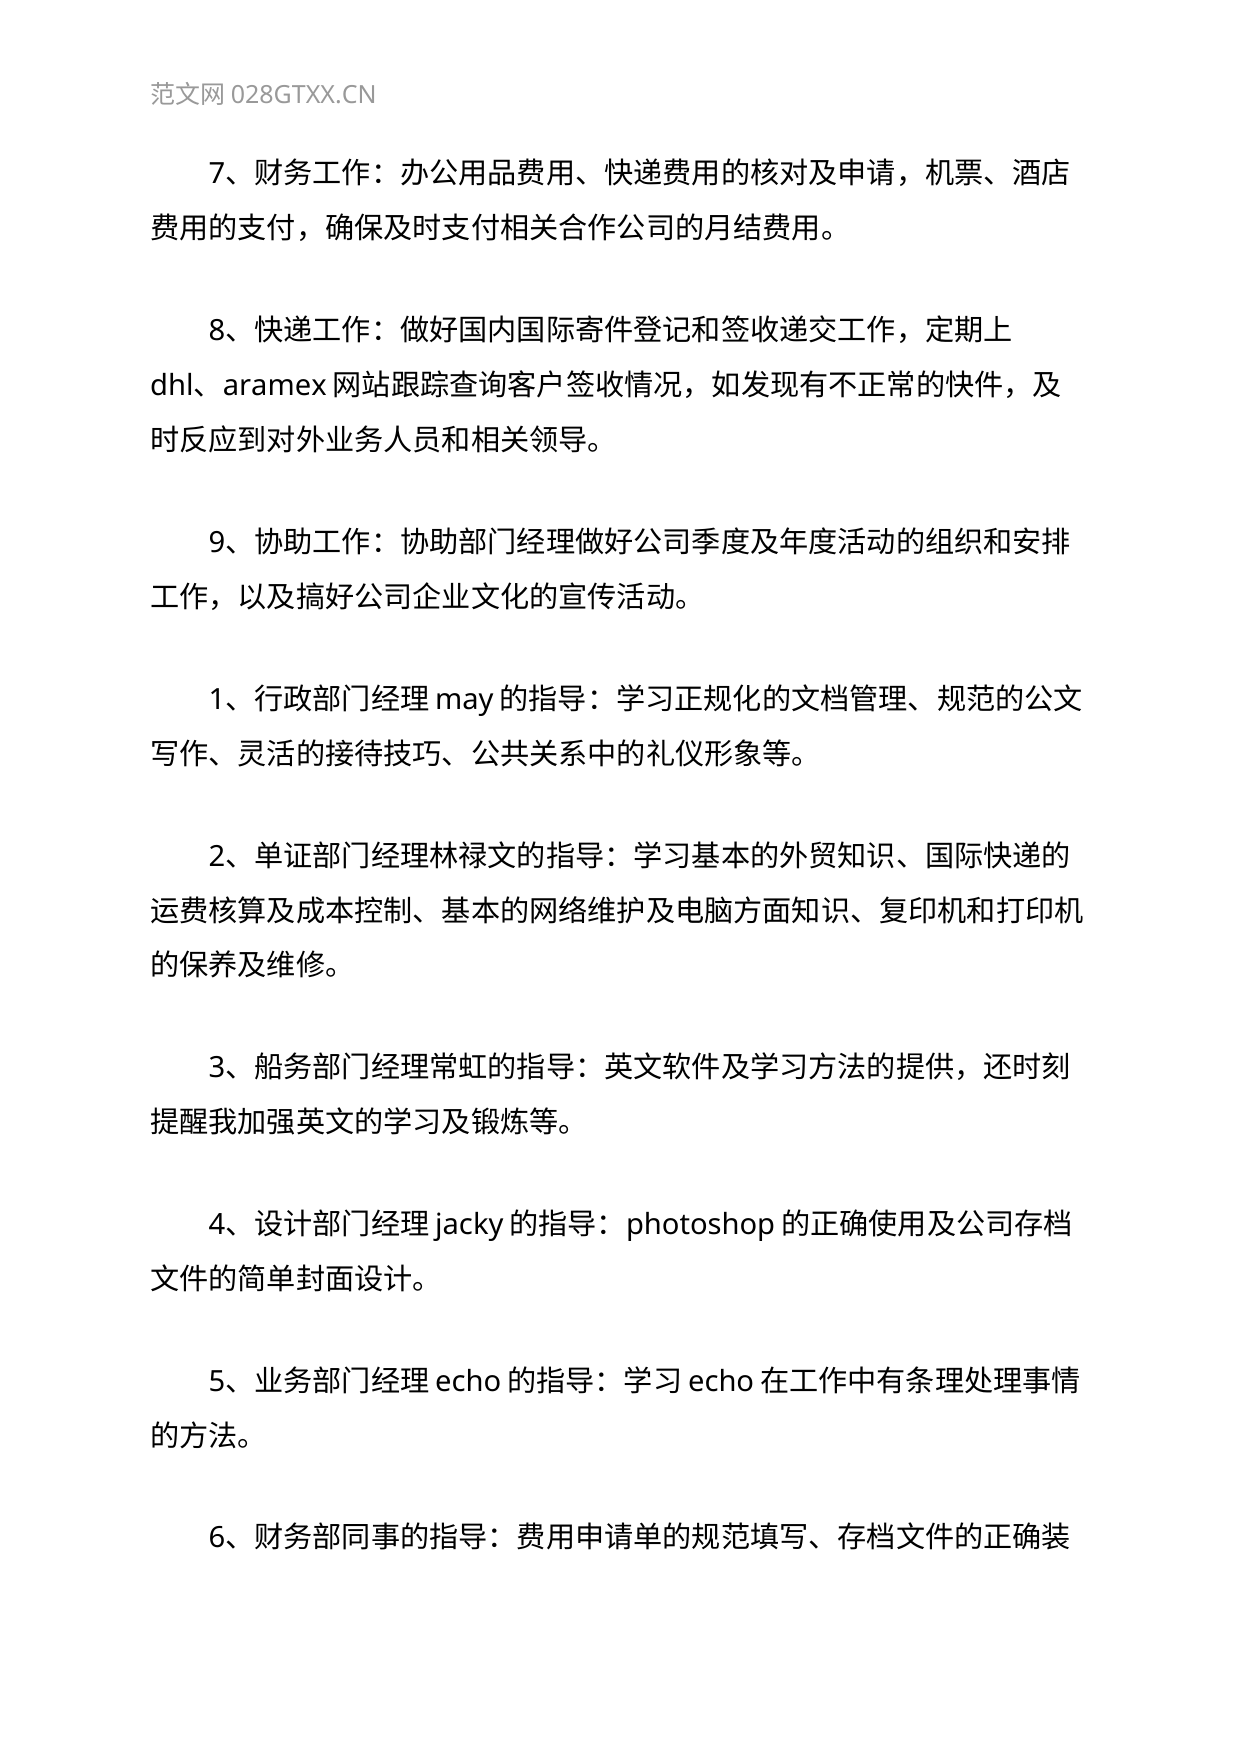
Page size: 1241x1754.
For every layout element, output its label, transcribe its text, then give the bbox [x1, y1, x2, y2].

text 2、单证部门经理林禄文的指导：学习基本的外贸知识、国际快递的运费核算及成本控制、基本的网络维护及电脑方面知识、复印机和打印机的保养及维修。 [150, 832, 1090, 984]
text 4、设计部门经理jacky的指导：photoshop的正确使用及公司存档文件的简单封面设计。 [150, 1201, 1090, 1298]
text 1、行政部门经理may的指导：学习正规化的文档管理、规范的公文写作、灵活的接待技巧、公共关系中的礼仪形象等。 [150, 675, 1090, 773]
text 5、业务部门经理echo的指导：学习echo在工作中有条理处理事情的方法。 [150, 1357, 1090, 1454]
text 7、财务工作：办公用品费用、快递费用的核对及申请，机票、酒店费用的支付，确保及时支付相关合作公司的月结费用。 [150, 150, 1090, 247]
text 8、快递工作：做好国内国际寄件登记和签收递交工作，定期上dhl、aramex网站跟踪查询客户签收情况，如发现有不正常的快件，及时反应到对外业务人员和相关领导。 [150, 307, 1090, 459]
text 3、船务部门经理常虹的指导：英文软件及学习方法的提供，还时刻提醒我加强英文的学习及锻炼等。 [150, 1044, 1090, 1141]
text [150, 1514, 1090, 1556]
text 9、协助工作：协助部门经理做好公司季度及年度活动的组织和安排工作，以及搞好公司企业文化的宣传活动。 [150, 518, 1090, 616]
